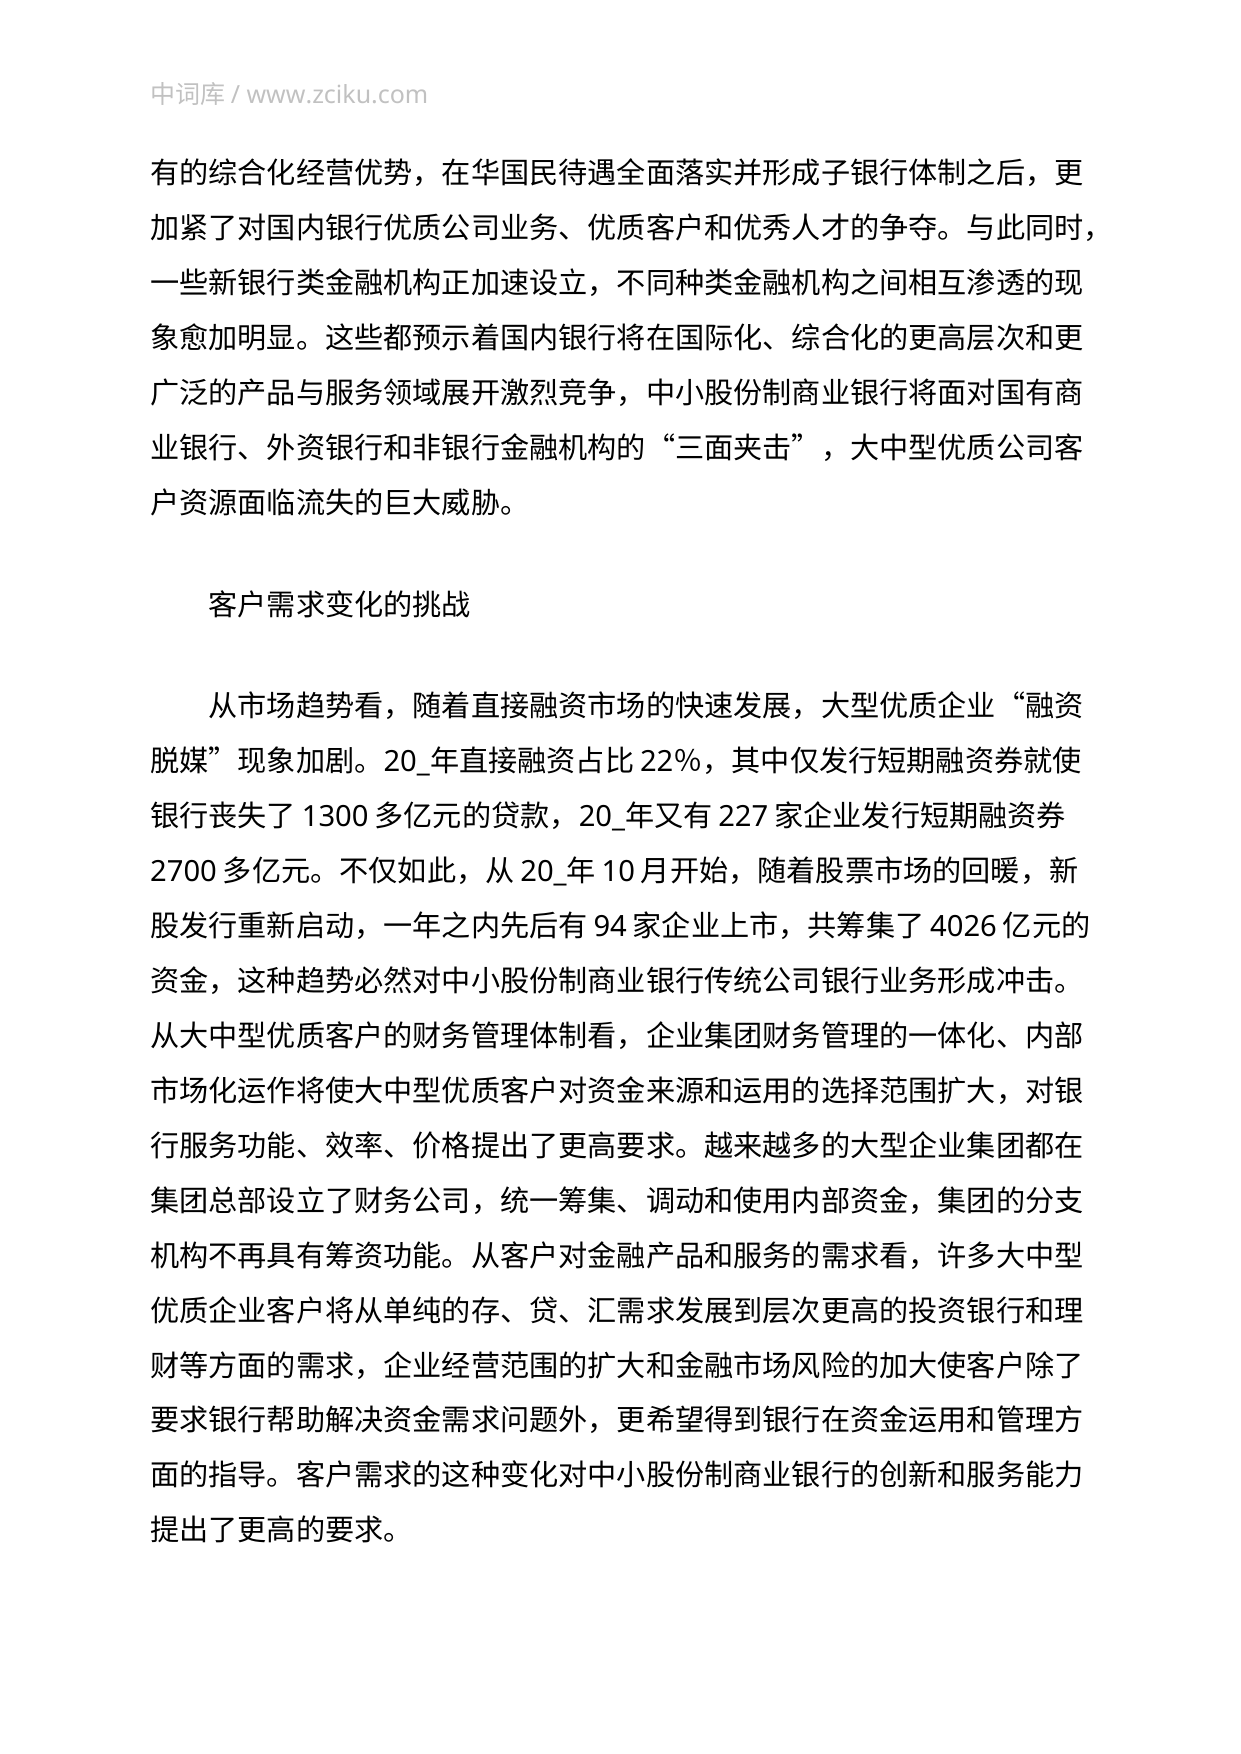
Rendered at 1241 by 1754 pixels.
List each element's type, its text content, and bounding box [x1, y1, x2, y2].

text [150, 150, 1090, 522]
text 从市场趋势看，随着直接融资市场的快速发展，大型优质企业“融资脱媒”现象加剧。20_年直接融资占比22％，其中仅发行短期融资券就使银行丧失了1300多亿元的贷款，20_年又有227家企业发行短期融资券2700多亿元。不仅如此，从20_年10月开始，随着股票市场的回暖，新股发行重新启动，一年之内先后有94家企业上市，共筹集了4026亿元的资金，这种趋势必然对中小股份制商业银行传统公司银行业务形成冲击。从大中型优质客户的财务管理体制看，企业集团财务管理的一体化、内部市场化运作将使大中型优质客户对资金来源和运用的选择范围扩大，对银行服务功能、效率、价格提出了更高要求。越来越多的大型企业集团都在集团总部设立了财务公司，统一筹集、调动和使用内部资金，集团的分支机构不再具有筹资功能。从客户对金融产品和服务的需求看，许多大中型优质企业客户将从单纯的存、贷、汇需求发展到层次更高的投资银行和理财等方面的需求，企业经营范围的扩大和金融市场风险的加大使客户除了要求银行帮助解决资金需求问题外，更希望得到银行在资金运用和管理方面的指导。客户需求的这种变化对中小股份制商业银行的创新和服务能力提出了更高的要求。 [150, 683, 1090, 1549]
text 客户需求变化的挑战 [150, 581, 1090, 623]
